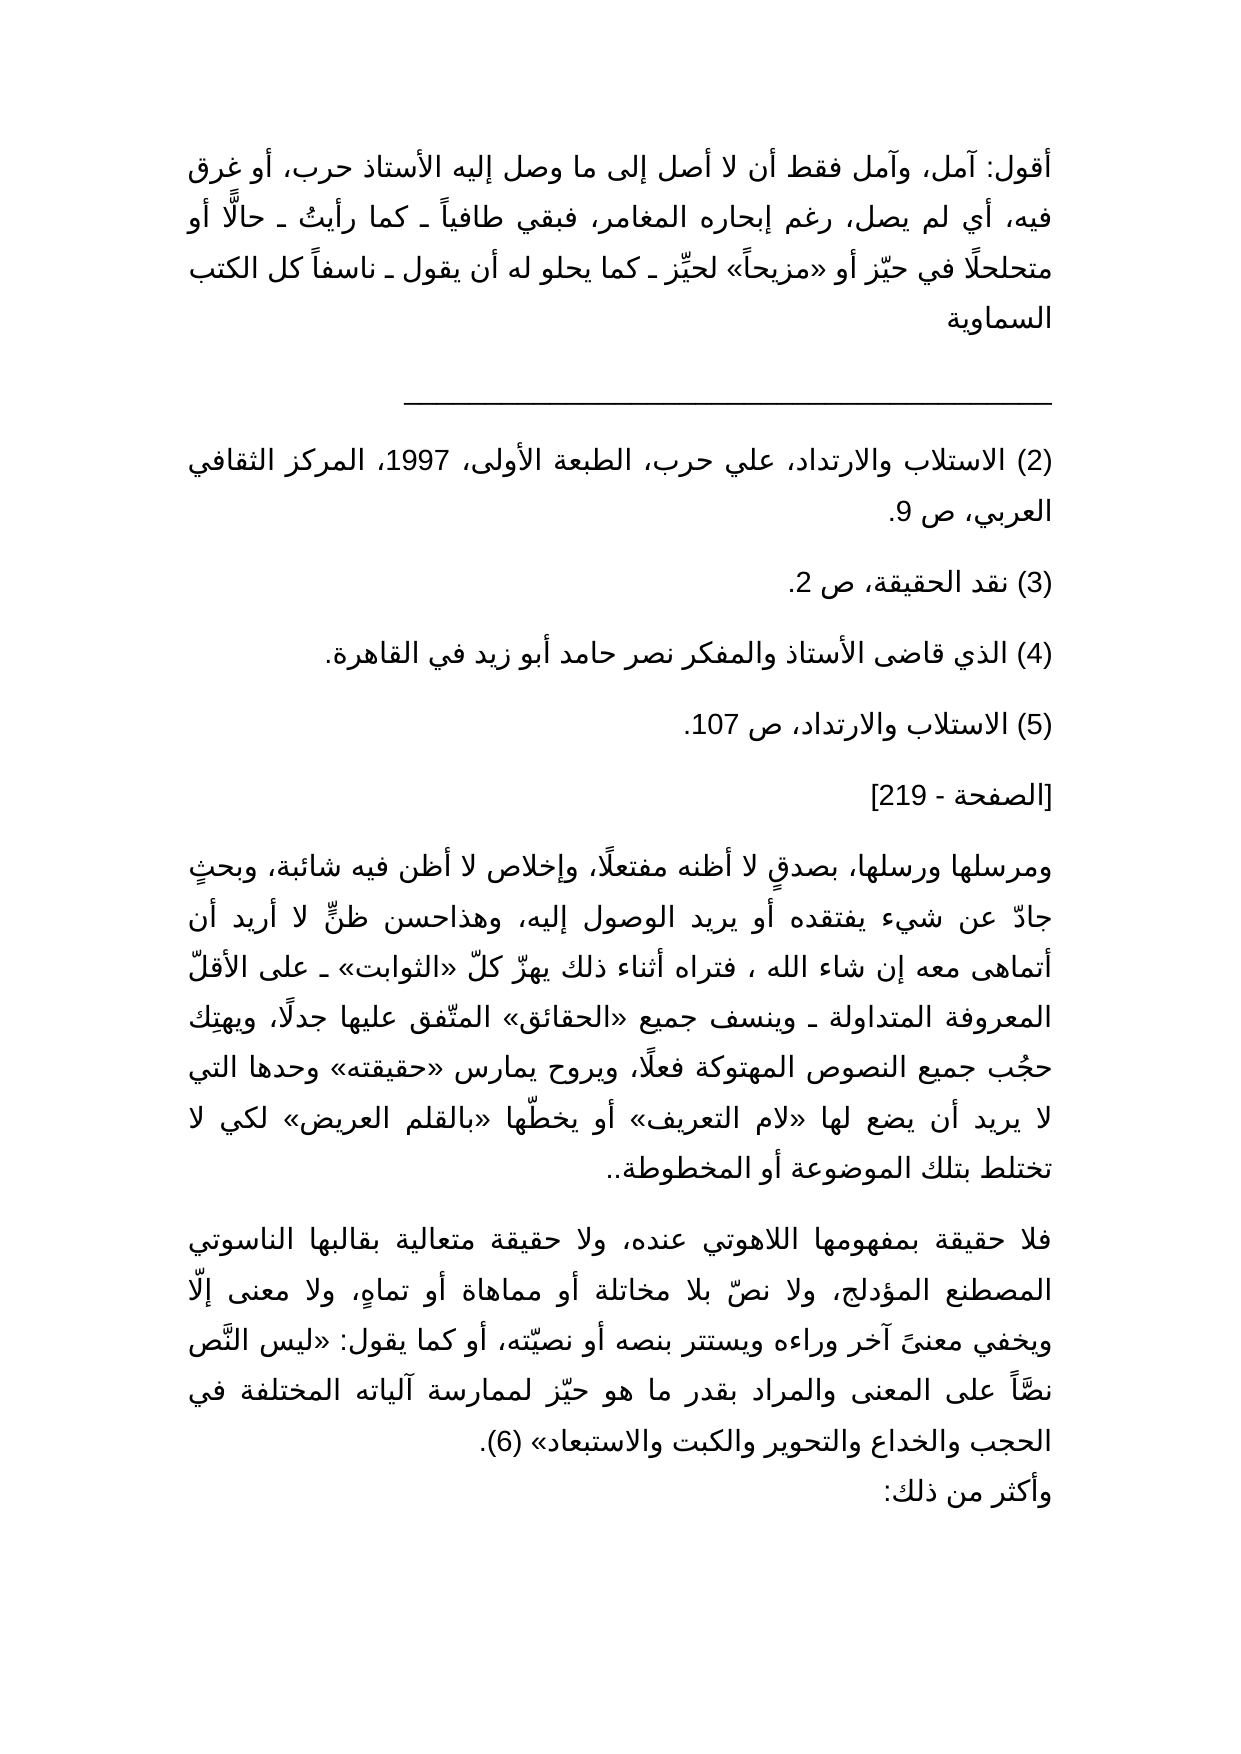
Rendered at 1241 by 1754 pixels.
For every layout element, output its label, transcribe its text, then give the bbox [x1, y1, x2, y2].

text فلا حقيقة بمفهومها اللاهوتي عنده، ولا حقيقة متعالية بقالبها الناسوتي المصطنع المؤدلج، ولا نصّ بلا مخاتلة أو مماهاة أو تماهٍ، ولا معنى إلّا ويخفي معنىً آخر وراءه ويستتر بنصه أو نصيّته، أو كما يقول: «ليس النَّص نصَّاً على المعنى والمراد بقدر ما هو حيّز لممارسة آلياته المختلفة في الحجب والخداع والتحوير والكبت والاستبعاد» (6). [187, 1222, 1053, 1457]
text [الصفحة - 219] [187, 778, 1053, 812]
text ________________________________________ [187, 372, 1053, 406]
text (5) الاستلاب والارتداد، ص 107. [187, 707, 1053, 741]
text ومرسلها ورسلها، بصدقٍ لا أظنه مفتعلًا، وإخلاص لا أظن فيه شائبة، وبحثٍ جادّ عن شيء يفتقده أو يريد الوصول إليه، وهذاحسن ظنٍّ لا أريد أن أتماهى معه إن شاء الله ، فتراه أثناء ذلك يهزّ كلّ «الثوابت» ـ على الأقلّ المعروفة المتداولة ـ وينسف جميع «الحقائق» المتّفق عليها جدلًا، ويهتِك حجُب جميع النصوص المهتوكة فعلًا، ويروح يمارس «حقيقته» وحدها التي لا يريد أن يضع لها «لام التعريف» أو يخطّها «بالقلم العريض» لكي لا تختلط بتلك الموضوعة أو المخطوطة.. [187, 849, 1053, 1185]
text أقول: آمل، وآمل فقط أن لا أصل إلى ما وصل إليه الأستاذ حرب، أو غرق فيه، أي لم يصل، رغم إبحاره المغامر، فبقي طافياً ـ كما رأيتُ ـ حالًّا أو متحلحلًا في حيّز أو «مزيحاً» لحيِّز ـ كما يحلو له أن يقول ـ ناسفاً كل الكتب السماوية [187, 150, 1053, 334]
text (4) الذي قاضى الأستاذ والمفكر نصر حامد أبو زيد في القاهرة. [187, 636, 1053, 669]
text (2) الاستلاب والارتداد، علي حرب، الطبعة الأولى، 1997، المركز الثقافي العربي، ص 9. [187, 443, 1053, 527]
text (3) نقد الحقيقة، ص 2. [187, 565, 1053, 598]
text وأكثر من ذلك: [187, 1474, 1053, 1507]
